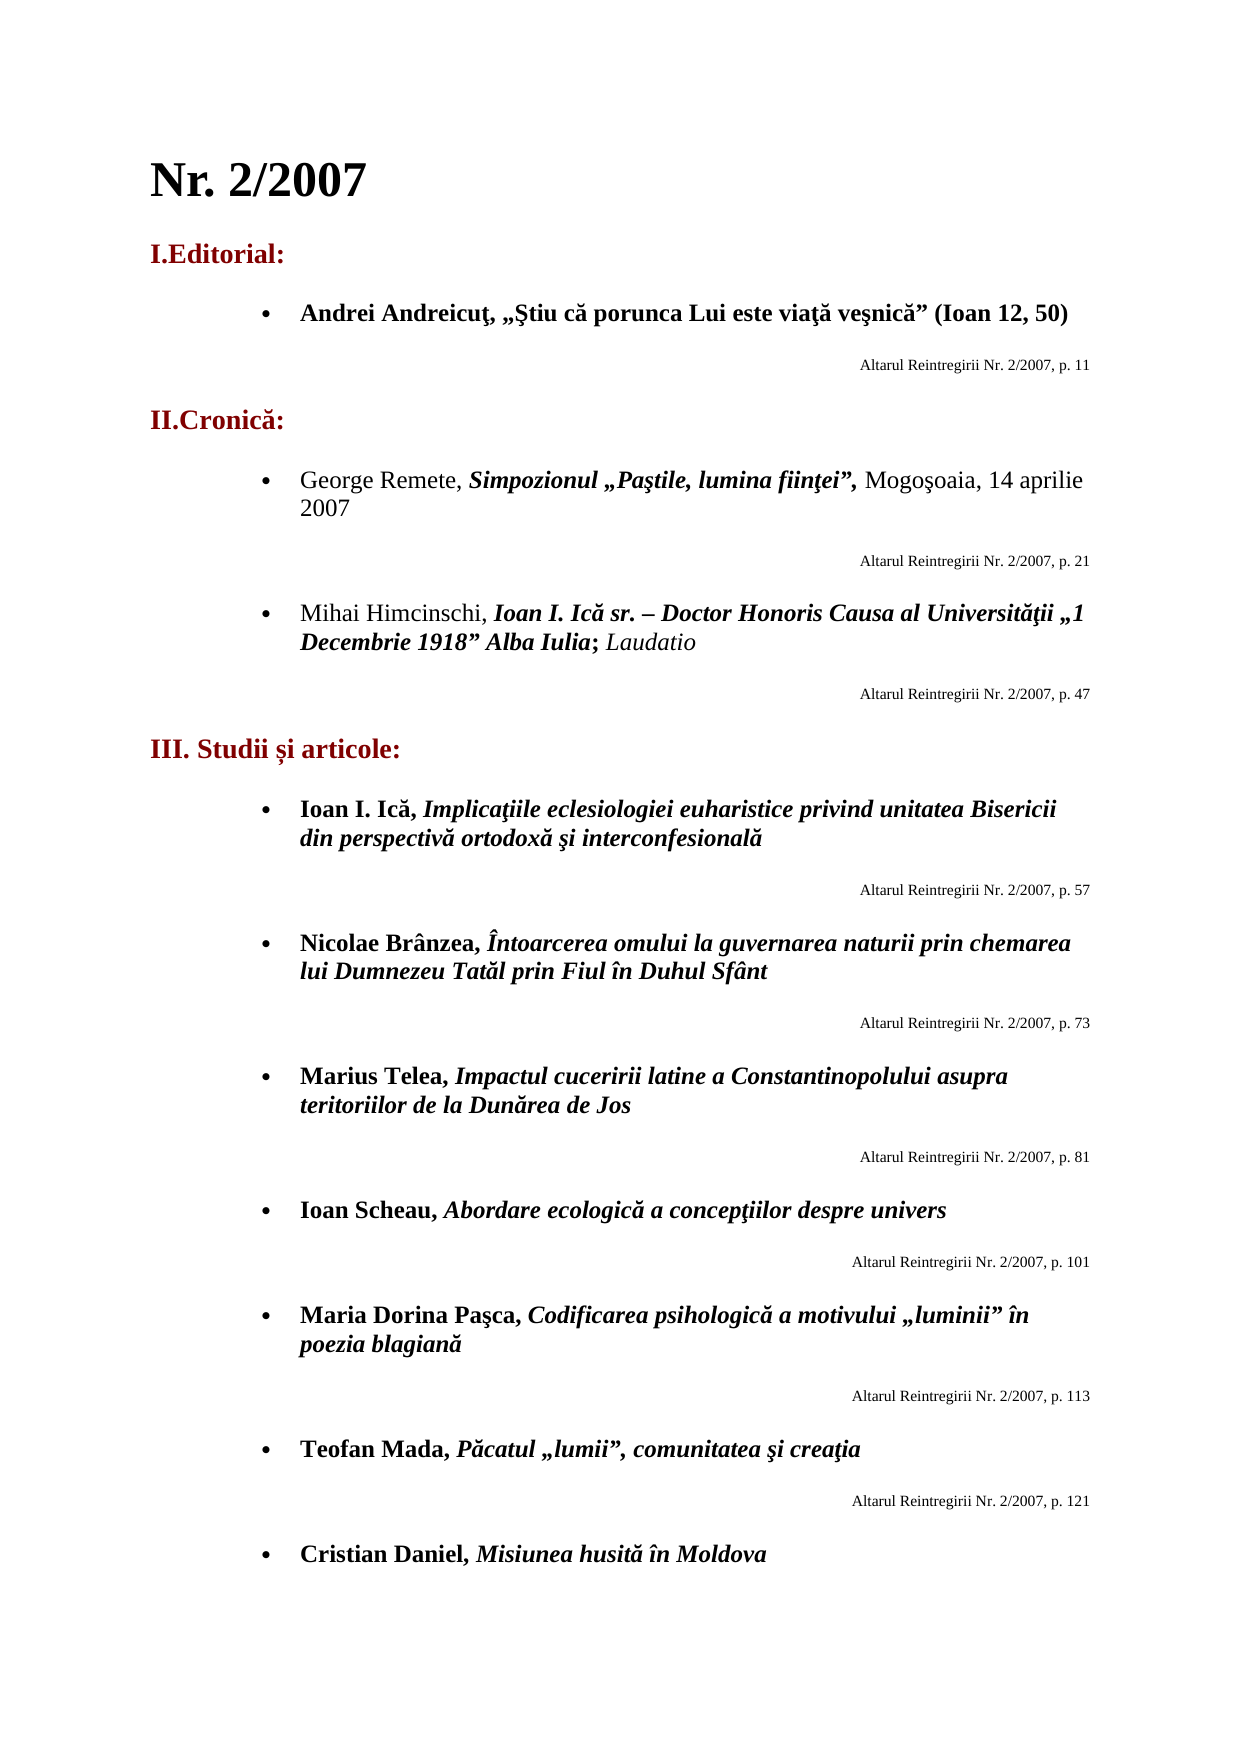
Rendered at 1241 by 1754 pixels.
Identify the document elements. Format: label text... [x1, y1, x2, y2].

text Altarul Reintregirii Nr. 2/2007, p. 47 [150, 685, 1090, 703]
list Maria Dorina Paşca, Codificarea psihologică a motivului „luminii” în poezia blagiană [262, 1300, 1090, 1358]
text Altarul Reintregirii Nr. 2/2007, p. 121 [150, 1492, 1090, 1510]
text Altarul Reintregirii Nr. 2/2007, p. 21 [150, 551, 1090, 569]
list Ioan Scheau, Abordare ecologică a concepţiilor despre univers [262, 1195, 1090, 1224]
text Nr. 2/2007 [150, 150, 1090, 207]
list Mihai Himcinschi, Ioan I. Ică sr. – Doctor Honoris Causa al Universităţii „1 Decembrie 1918” Alba Iulia; Laudatio [262, 598, 1090, 656]
text III. Studii și articole: [150, 732, 1090, 765]
list Ioan I. Ică, Implicaţiile eclesiologiei euharistice privind unitatea Bisericii din perspectivă ortodoxă şi interconfesională [262, 794, 1090, 851]
list Nicolae Brânzea, Întoarcerea omului la guvernarea naturii prin chemarea lui Dumnezeu Tatăl prin Fiul în Duhul Sfânt [262, 928, 1090, 985]
text Altarul Reintregirii Nr. 2/2007, p. 11 [150, 356, 1090, 374]
text Altarul Reintregirii Nr. 2/2007, p. 113 [150, 1387, 1090, 1405]
list Marius Telea, Impactul cuceririi latine a Constantinopolului asupra teritoriilor de la Dunărea de Jos [262, 1061, 1090, 1119]
text II.Cronică: [150, 403, 1090, 436]
list Andrei Andreicuţ, „Ştiu că porunca Lui este viaţă veşnică” (Ioan 12, 50) [262, 298, 1090, 327]
text Altarul Reintregirii Nr. 2/2007, p. 73 [150, 1014, 1090, 1032]
list George Remete, Simpozionul „Paştile, lumina fiinţei”, Mogoşoaia, 14 aprilie 2007 [262, 465, 1090, 522]
text Altarul Reintregirii Nr. 2/2007, p. 81 [150, 1148, 1090, 1166]
text Altarul Reintregirii Nr. 2/2007, p. 57 [150, 881, 1090, 898]
list Cristian Daniel, Misiunea husită în Moldova [262, 1539, 1090, 1568]
text I.Editorial: [150, 237, 1090, 269]
text Altarul Reintregirii Nr. 2/2007, p. 101 [150, 1253, 1090, 1271]
list Teofan Mada, Păcatul „lumii”, comunitatea şi creaţia [262, 1434, 1090, 1463]
